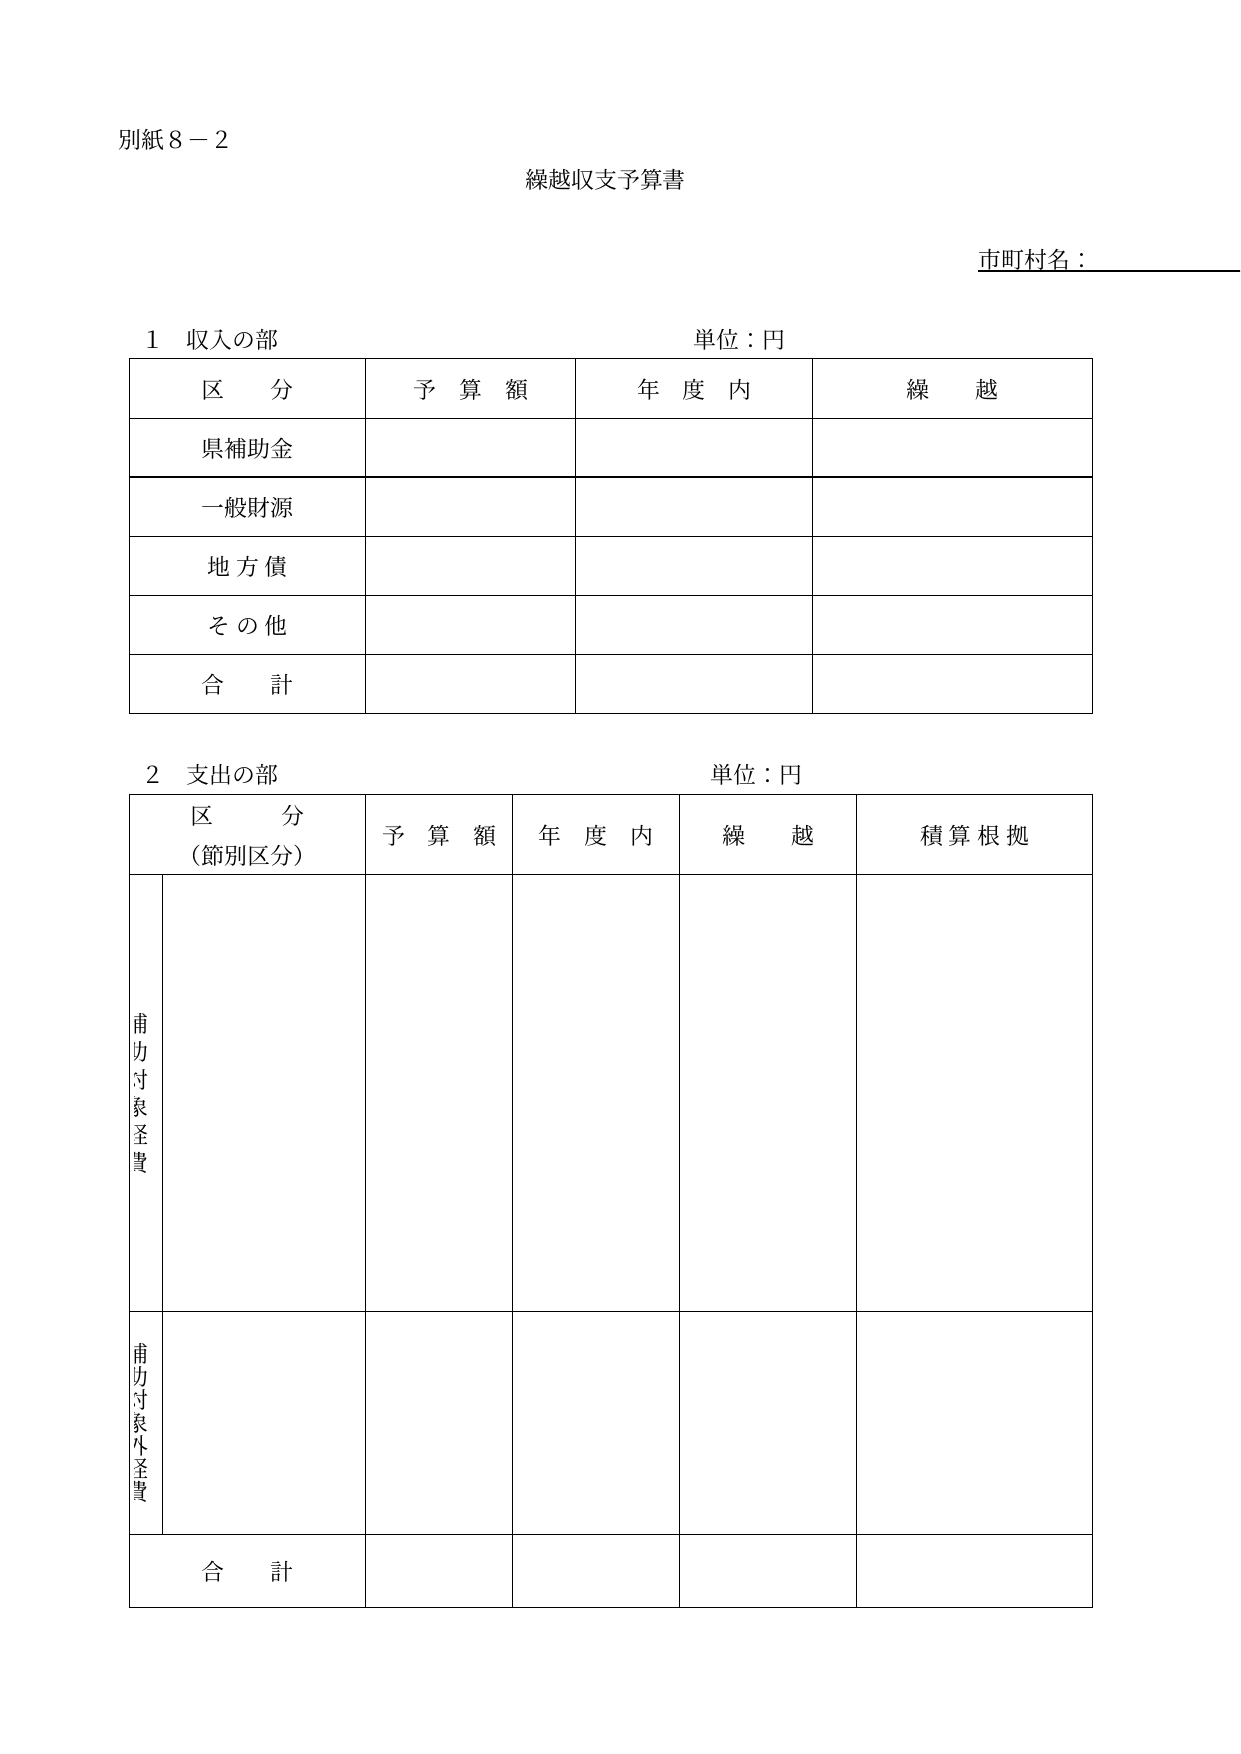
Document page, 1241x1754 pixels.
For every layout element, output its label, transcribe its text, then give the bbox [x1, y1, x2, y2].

text １ 収入の部 単位：円 [118, 318, 1092, 358]
table_cell [813, 419, 1092, 476]
text 繰越収支予算書 [118, 159, 1092, 199]
table_cell [366, 596, 575, 654]
table_cell 一般財源 [130, 478, 365, 536]
table_cell [857, 1535, 1092, 1607]
text ２ 支出の部 単位：円 [118, 754, 1092, 793]
table_cell [576, 596, 812, 654]
table_cell [513, 1535, 679, 1607]
table_cell [813, 655, 1092, 713]
table_cell [366, 655, 575, 713]
table_header 年 度 内 [576, 359, 812, 417]
table_cell 補助対象経費 [130, 875, 162, 1311]
table_header 予 算 額 [366, 795, 512, 874]
table_cell 合 計 [130, 655, 365, 713]
table_header 区 分 [130, 359, 365, 417]
table_cell [513, 875, 679, 1311]
table_cell [513, 1312, 679, 1534]
table_cell [366, 419, 575, 476]
table_cell [680, 875, 856, 1311]
table_cell [366, 1312, 512, 1534]
table_cell [680, 1312, 856, 1534]
table_cell [576, 655, 812, 713]
table_cell [163, 1312, 365, 1534]
table_cell [576, 478, 812, 536]
table_cell [366, 478, 575, 536]
table_header 予 算 額 [366, 359, 575, 417]
table_cell [163, 875, 365, 1311]
table_cell [857, 875, 1092, 1311]
table_header 繰 越 [813, 359, 1092, 417]
table_cell [366, 875, 512, 1311]
table_header 年 度 内 [513, 795, 679, 874]
table_cell [813, 596, 1092, 654]
table_cell 補助対象外経費 [130, 1312, 162, 1534]
table_cell [857, 1312, 1092, 1534]
table_cell [680, 1535, 856, 1607]
table_cell [576, 537, 812, 594]
table_cell 県補助金 [130, 419, 365, 476]
table_header 積 算 根 拠 [857, 795, 1092, 874]
table_cell 合 計 [130, 1535, 365, 1607]
table_header 区 分 （節別区分） [130, 795, 365, 874]
table_cell [813, 537, 1092, 594]
table_cell [813, 478, 1092, 536]
text 別紙８－２ [118, 119, 1092, 159]
table_cell [366, 1535, 512, 1607]
table_cell [576, 419, 812, 476]
table_cell そ の 他 [130, 596, 365, 654]
table_cell 地 方 債 [130, 537, 365, 594]
text 市町村名： [118, 239, 1092, 278]
table_cell [366, 537, 575, 594]
table_header 繰 越 [680, 795, 856, 874]
